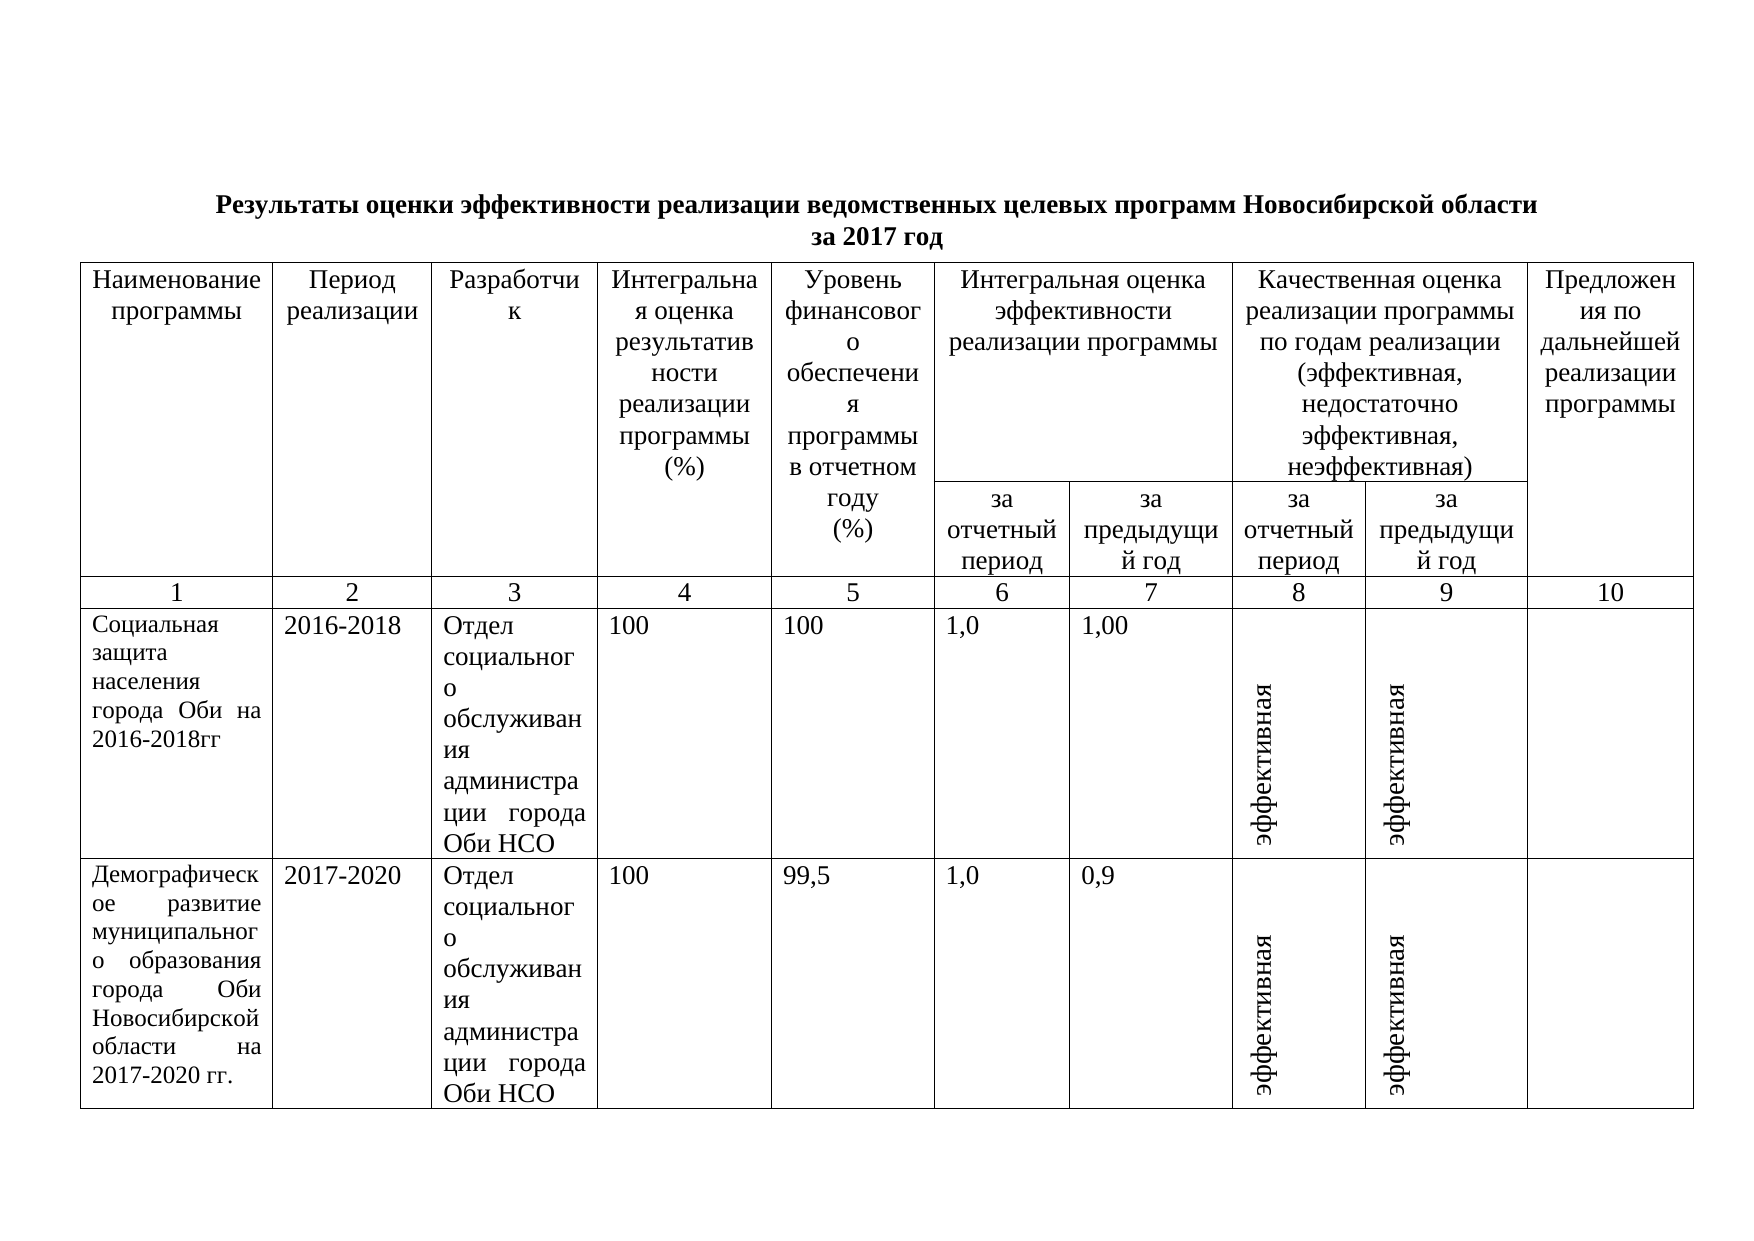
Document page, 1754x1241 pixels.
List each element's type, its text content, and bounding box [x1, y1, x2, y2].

table_cell 100 [598, 609, 771, 858]
table_cell Социальная защита населения города Оби на 2016-2018гг [81, 609, 272, 858]
table_cell 8 [1233, 577, 1365, 608]
table_cell 3 [432, 577, 597, 608]
table_cell Отдел социального обслуживания администрации города Оби НСО [432, 859, 597, 1108]
table_cell 1,0 [935, 859, 1069, 1108]
table_header Период реализации [273, 263, 431, 576]
table_cell 6 [935, 577, 1069, 608]
table_header Предложения по дальнейшей реализации программы [1528, 263, 1693, 576]
table_cell 2 [273, 577, 431, 608]
table_cell за отчетный период [1233, 482, 1365, 576]
table_cell 10 [1528, 577, 1693, 608]
table_cell за предыдущий год [1366, 482, 1527, 576]
table_cell 100 [772, 609, 934, 858]
table_cell 7 [1070, 577, 1232, 608]
table_cell 99,5 [772, 859, 934, 1108]
table_cell 4 [598, 577, 771, 608]
table_header Интегральная оценка результативности реализации программы (%) [598, 263, 771, 576]
table_header Качественная оценка реализации программы по годам реализации (эффективная, недостаточно эффективная, неэффективная) [1233, 263, 1527, 481]
table_cell 5 [772, 577, 934, 608]
table_cell Отдел социального обслуживания администрации города Оби НСО [432, 609, 597, 858]
table_cell 1 [81, 577, 272, 608]
table_cell 2017-2020 [273, 859, 431, 1108]
text Результаты оценки эффективности реализации ведомственных целевых программ Новосибирской области за 2017 год [118, 188, 1636, 251]
table_cell за отчетный период [935, 482, 1069, 576]
table_cell 9 [1366, 577, 1527, 608]
table_cell [1528, 859, 1693, 1108]
table_cell Демографическое развитие муниципального образования города Оби Новосибирской области на 2017-2020 гг. [81, 859, 272, 1108]
table_cell 0,9 [1070, 859, 1232, 1108]
table_cell 1,00 [1070, 609, 1232, 858]
table_cell эффективная [1366, 859, 1527, 1108]
table_header Разработчик [432, 263, 597, 576]
table_header Наименование программы [81, 263, 272, 576]
table_cell эффективная [1233, 859, 1365, 1108]
table_header Интегральная оценка эффективности реализации программы [935, 263, 1232, 481]
table_cell [1528, 609, 1693, 858]
table_cell 2016-2018 [273, 609, 431, 858]
table_cell эффективная [1366, 609, 1527, 858]
table_cell эффективная [1233, 609, 1365, 858]
table_header Уровень финансового обеспечения программы в отчетном году (%) [772, 263, 934, 576]
table_cell за предыдущий год [1070, 482, 1232, 576]
table_cell 100 [598, 859, 771, 1108]
table_cell 1,0 [935, 609, 1069, 858]
